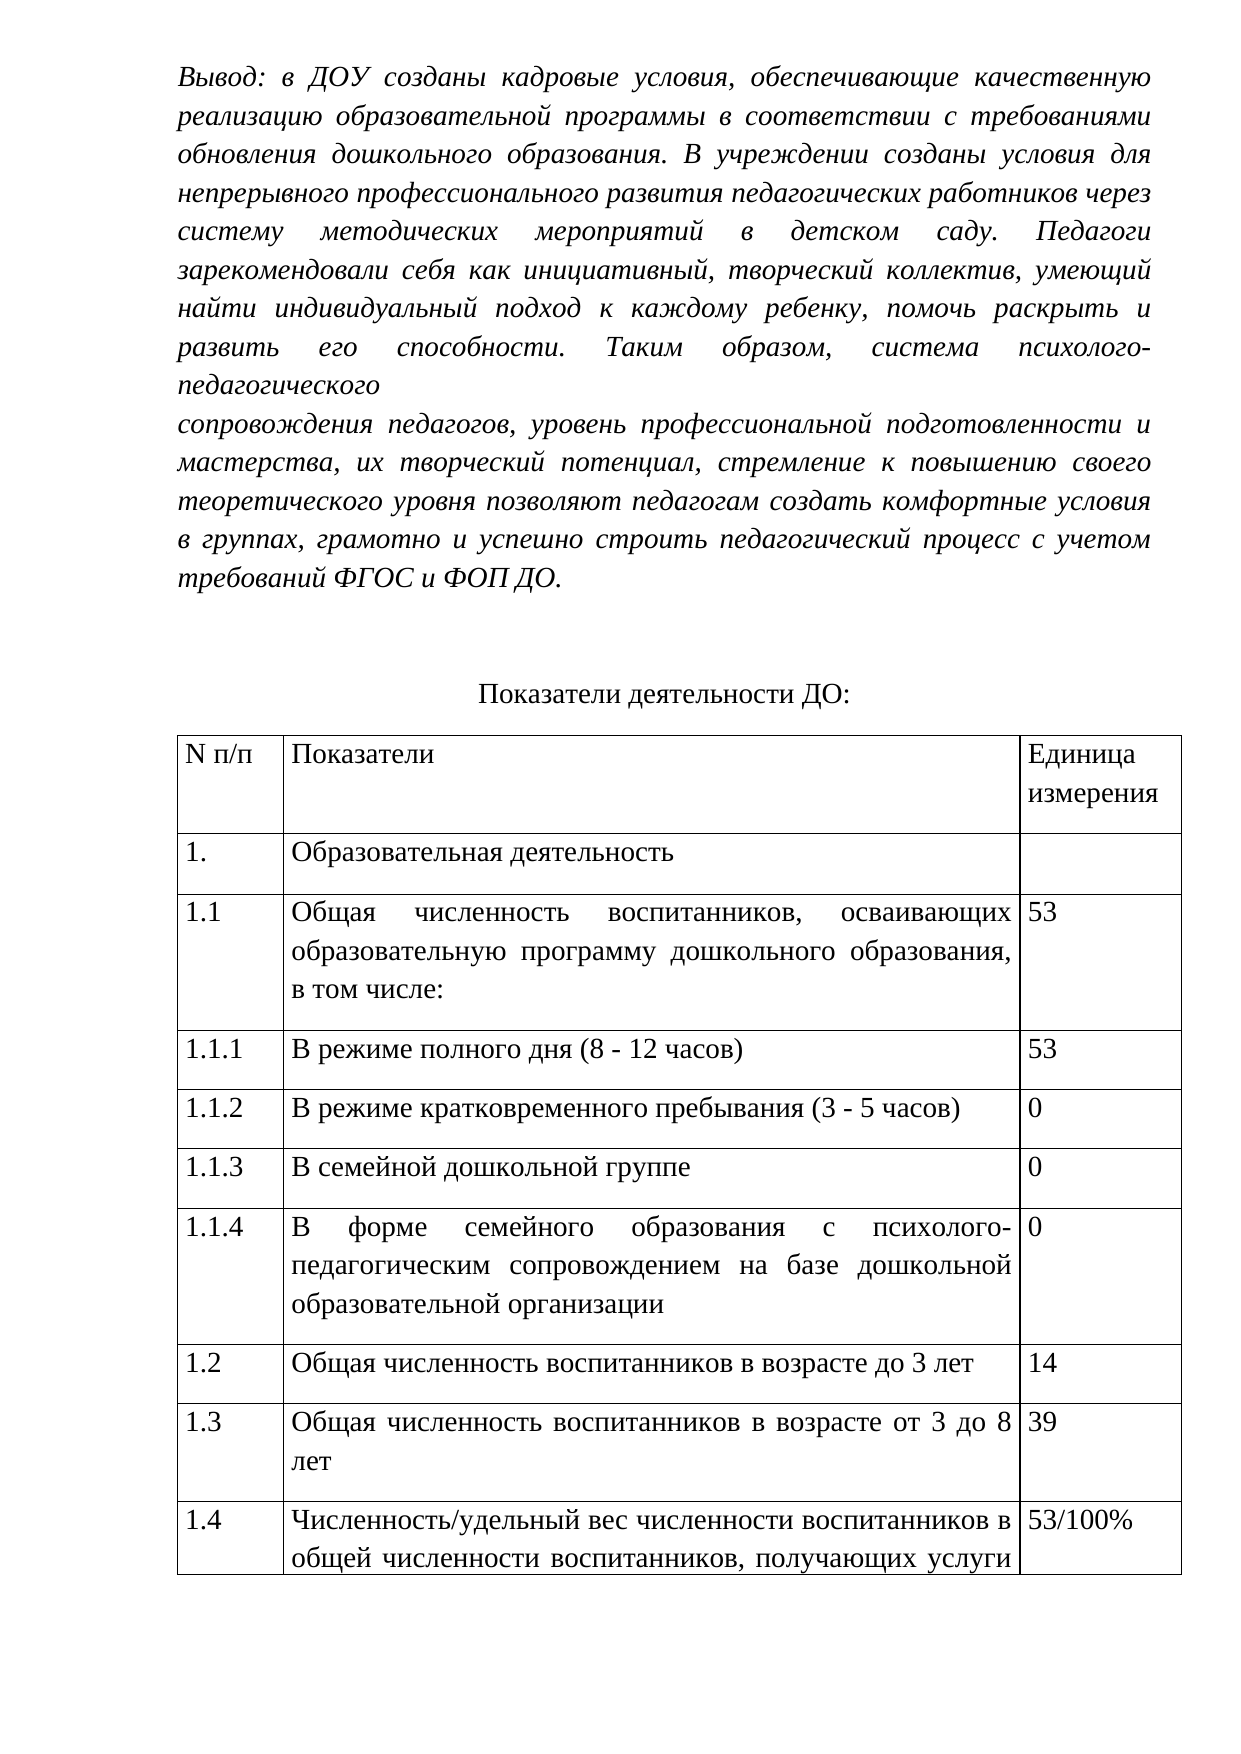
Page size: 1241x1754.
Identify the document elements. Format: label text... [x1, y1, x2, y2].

text Вывод: в ДОУ созданы кадровые условия, обеспечивающие качественную реализацию образовательной программы в соответствии с требованиями обновления дошкольного образования. В учреждении созданы условия для непрерывного профессионального развития педагогических работников через систему методических мероприятий в детском саду. Педагоги зарекомендовали себя как инициативный, творческий коллектив, умеющий найти индивидуальный подход к каждому ребенку, помочь раскрыть и развить его способности. Таким образом, система психолого-педагогического [177, 59, 1152, 401]
table_cell 1. [178, 834, 283, 893]
table_cell 1.1.3 [178, 1149, 283, 1208]
table_cell В семейной дошкольной группе [284, 1149, 1019, 1208]
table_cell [284, 1502, 1019, 1574]
table_cell В форме семейного образования с психолого-педагогическим сопровождением на базе дошкольной образовательной организации [284, 1209, 1019, 1344]
text сопровождения педагогов, уровень профессиональной подготовленности и мастерства, их творческий потенциал, стремление к повышению своего теоретического уровня позволяют педагогам создать комфортные условия в группах, грамотно и успешно строить педагогический процесс с учетом требований ФГОС и ФОП ДО. [177, 406, 1152, 594]
table_cell 53 [1021, 1031, 1181, 1089]
table_cell 53/100% [1021, 1502, 1181, 1574]
table_cell 1.1.4 [178, 1209, 283, 1344]
table_cell 53 [1021, 895, 1181, 1030]
table_cell 0 [1021, 1209, 1181, 1344]
table_cell [1021, 834, 1181, 893]
table_cell 39 [1021, 1404, 1181, 1501]
table_cell 1.2 [178, 1345, 283, 1403]
table_cell 1.1.1 [178, 1031, 283, 1089]
table_cell 1.3 [178, 1404, 283, 1501]
table_cell 1.1.2 [178, 1090, 283, 1148]
table_cell В режиме кратковременного пребывания (3 - 5 часов) [284, 1090, 1019, 1148]
table_header N п/п [178, 736, 283, 833]
table_header Единица измерения [1021, 736, 1181, 833]
table_cell 0 [1021, 1090, 1181, 1148]
table_cell Общая численность воспитанников, осваивающих образовательную программу дошкольного образования, в том числе: [284, 895, 1019, 1030]
table_cell Общая численность воспитанников в возрасте от 3 до 8 лет [284, 1404, 1019, 1501]
text Показатели деятельности ДО: [177, 676, 1152, 709]
table_cell 0 [1021, 1149, 1181, 1208]
table_header Показатели [284, 736, 1019, 833]
table_cell Образовательная деятельность [284, 834, 1019, 893]
table_cell Общая численность воспитанников в возрасте до 3 лет [284, 1345, 1019, 1403]
table_cell 1.4 [178, 1502, 283, 1574]
table_cell В режиме полного дня (8 - 12 часов) [284, 1031, 1019, 1089]
table_cell 1.1 [178, 895, 283, 1030]
table_cell 14 [1021, 1345, 1181, 1403]
